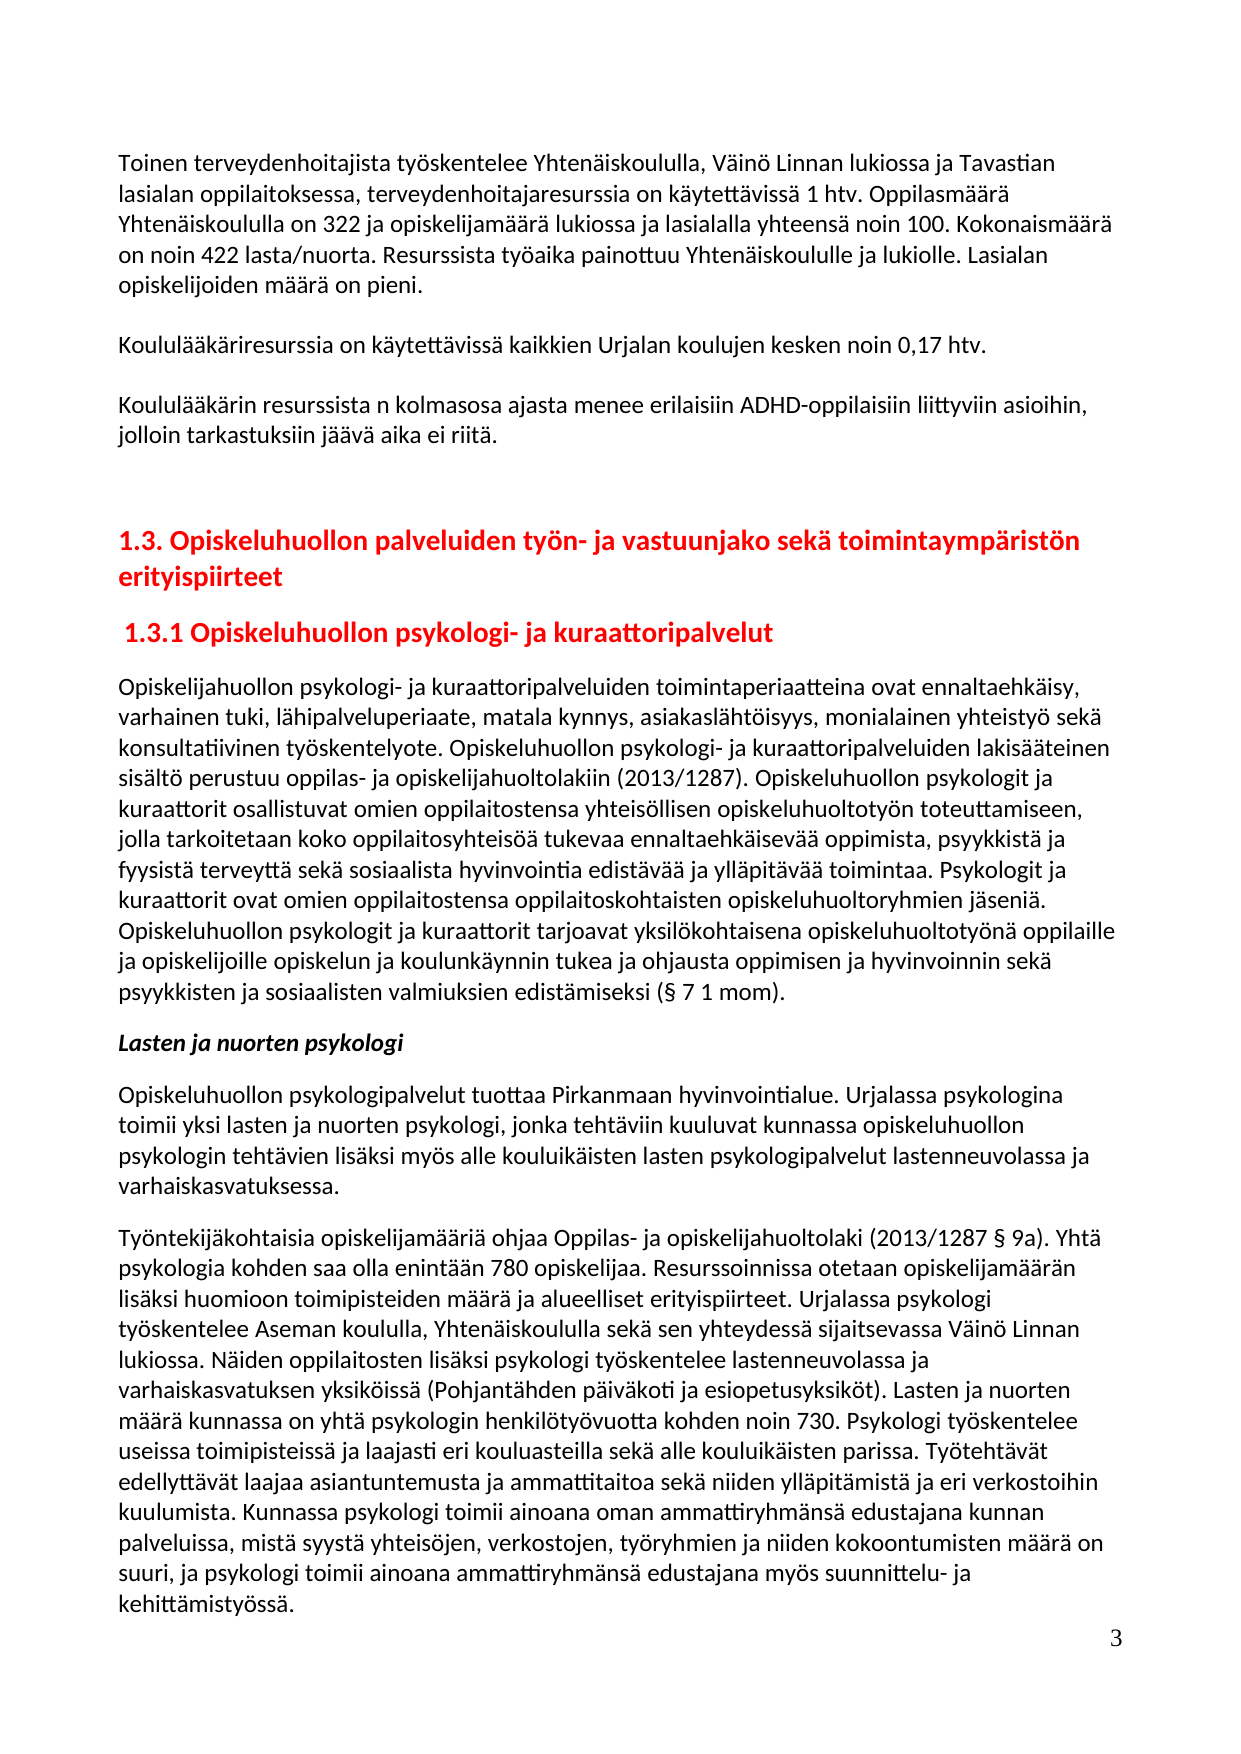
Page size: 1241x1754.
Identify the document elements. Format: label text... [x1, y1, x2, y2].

text Toinen terveydenhoitajista työskentelee Yhtenäiskoululla, Väinö Linnan lukiossa ja Tavastian lasialan oppilaitoksessa, terveydenhoitajaresurssia on käytettävissä 1 htv. Oppilasmäärä Yhtenäiskoululla on 322 ja opiskelijamäärä lukiossa ja lasialalla yhteensä noin 100. Kokonaismäärä on noin 422 lasta/nuorta. Resurssista työaika painottuu Yhtenäiskoululle ja lukiolle. Lasialan opiskelijoiden määrä on pieni. [118, 148, 1122, 300]
text Opiskeluhuollon psykologipalvelut tuottaa Pirkanmaan hyvinvointialue. Urjalassa psykologina toimii yksi lasten ja nuorten psykologi, jonka tehtäviin kuuluvat kunnassa opiskeluhuollon psykologin tehtävien lisäksi myös alle kouluikäisten lasten psykologipalvelut lastenneuvolassa ja varhaiskasvatuksessa. [118, 1079, 1122, 1201]
text Lasten ja nuorten psykologi [118, 1027, 1122, 1058]
text 1.3.1 Opiskeluhuollon psykologi- ja kuraattoripalvelut [118, 614, 1122, 650]
text Opiskelijahuollon psykologi- ja kuraattoripalveluiden toimintaperiaatteina ovat ennaltaehkäisy, varhainen tuki, lähipalveluperiaate, matala kynnys, asiakaslähtöisyys, monialainen yhteistyö sekä konsultatiivinen työskentelyote. Opiskeluhuollon psykologi- ja kuraattoripalveluiden lakisääteinen sisältö perustuu oppilas- ja opiskelijahuoltolakiin (2013/1287). Opiskeluhuollon psykologit ja kuraattorit osallistuvat omien oppilaitostensa yhteisöllisen opiskeluhuoltotyön toteuttamiseen, jolla tarkoitetaan koko oppilaitosyhteisöä tukevaa ennaltaehkäisevää oppimista, psyykkistä ja fyysistä terveyttä sekä sosiaalista hyvinvointia edistävää ja ylläpitävää toimintaa. Psykologit ja kuraattorit ovat omien oppilaitostensa oppilaitoskohtaisten opiskeluhuoltoryhmien jäseniä. Opiskeluhuollon psykologit ja kuraattorit tarjoavat yksilökohtaisena opiskeluhuoltotyönä oppilaille ja opiskelijoille opiskelun ja koulunkäynnin tukea ja ohjausta oppimisen ja hyvinvoinnin sekä psyykkisten ja sosiaalisten valmiuksien edistämiseksi (§ 7 1 mom). [118, 671, 1122, 1007]
text Koululääkäriresurssia on käytettävissä kaikkien Urjalan koulujen kesken noin 0,17 htv. [118, 329, 1122, 360]
text Koululääkärin resurssista n kolmasosa ajasta menee erilaisiin ADHD-oppilaisiin liittyviin asioihin, jolloin tarkastuksiin jäävä aika ei riitä. [118, 389, 1122, 450]
text Työntekijäkohtaisia opiskelijamääriä ohjaa Oppilas- ja opiskelijahuoltolaki (2013/1287 § 9a). Yhtä psykologia kohden saa olla enintään 780 opiskelijaa. Resurssoinnissa otetaan opiskelijamäärän lisäksi huomioon toimipisteiden määrä ja alueelliset erityispiirteet. Urjalassa psykologi työskentelee Aseman koululla, Yhtenäiskoululla sekä sen yhteydessä sijaitsevassa Väinö Linnan lukiossa. Näiden oppilaitosten lisäksi psykologi työskentelee lastenneuvolassa ja varhaiskasvatuksen yksiköissä (Pohjantähden päiväkoti ja esiopetusyksiköt). Lasten ja nuorten määrä kunnassa on yhtä psykologin henkilötyövuotta kohden noin 730. Psykologi työskentelee useissa toimipisteissä ja laajasti eri kouluasteilla sekä alle kouluikäisten parissa. Työtehtävät edellyttävät laajaa asiantuntemusta ja ammattitaitoa sekä niiden ylläpitämistä ja eri verkostoihin kuulumista. Kunnassa psykologi toimii ainoana oman ammattiryhmänsä edustajana kunnan palveluissa, mistä syystä yhteisöjen, verkostojen, työryhmien ja niiden kokoontumisten määrä on suuri, ja psykologi toimii ainoana ammattiryhmänsä edustajana myös suunnittelu- ja kehittämistyössä. [118, 1222, 1122, 1618]
text 1.3. Opiskeluhuollon palveluiden työn- ja vastuunjako sekä toimintaympäristön erityispiirteet [118, 522, 1122, 593]
